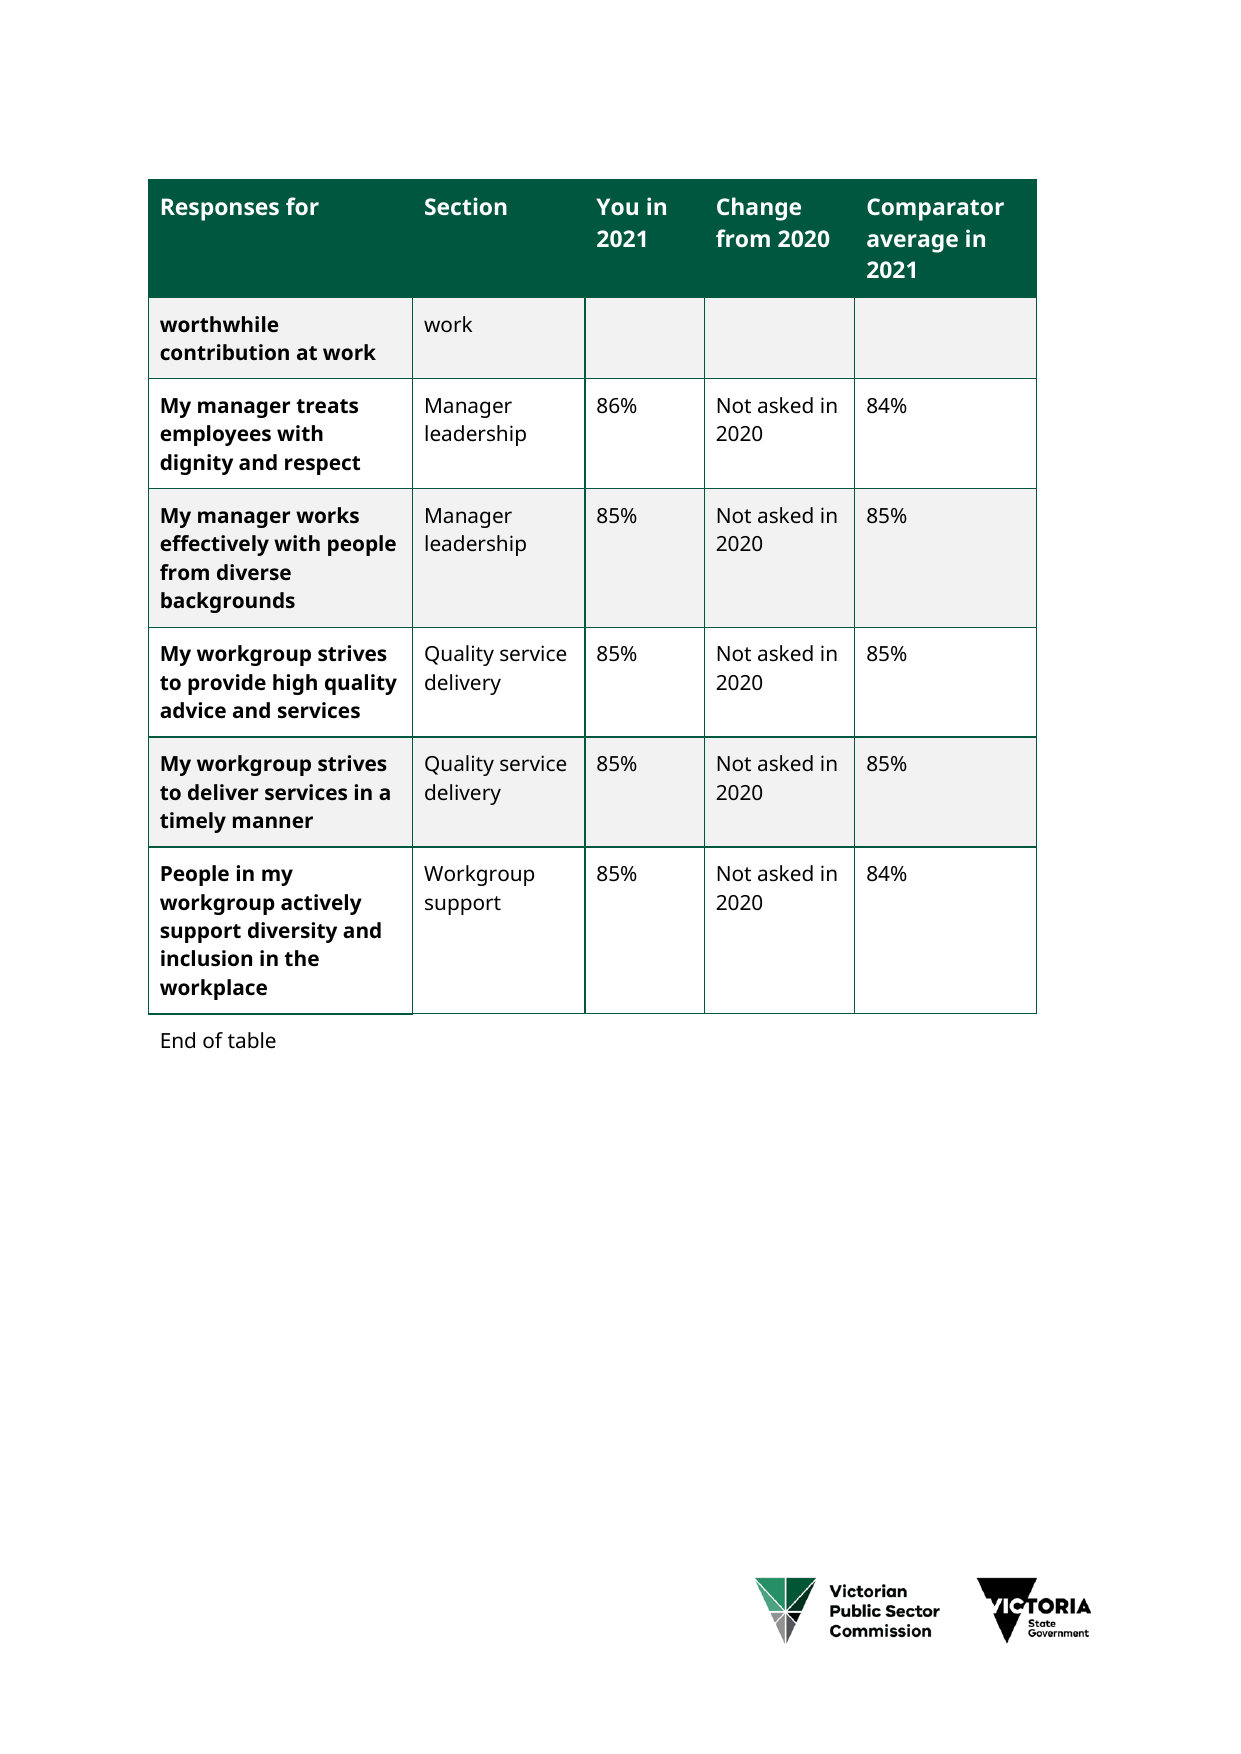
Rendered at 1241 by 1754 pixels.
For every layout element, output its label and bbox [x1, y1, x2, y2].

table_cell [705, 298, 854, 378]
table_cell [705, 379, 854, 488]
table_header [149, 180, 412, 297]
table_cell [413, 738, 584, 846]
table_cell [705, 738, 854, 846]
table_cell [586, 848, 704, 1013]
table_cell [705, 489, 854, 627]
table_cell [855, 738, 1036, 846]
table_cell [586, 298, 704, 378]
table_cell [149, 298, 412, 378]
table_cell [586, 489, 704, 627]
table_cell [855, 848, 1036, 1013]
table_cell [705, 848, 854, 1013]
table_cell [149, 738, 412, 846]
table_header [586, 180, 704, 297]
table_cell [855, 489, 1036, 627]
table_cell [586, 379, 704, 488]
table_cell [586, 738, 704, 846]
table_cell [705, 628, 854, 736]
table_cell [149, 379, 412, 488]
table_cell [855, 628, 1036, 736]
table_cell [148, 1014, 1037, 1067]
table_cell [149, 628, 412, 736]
picture [754, 1577, 1093, 1645]
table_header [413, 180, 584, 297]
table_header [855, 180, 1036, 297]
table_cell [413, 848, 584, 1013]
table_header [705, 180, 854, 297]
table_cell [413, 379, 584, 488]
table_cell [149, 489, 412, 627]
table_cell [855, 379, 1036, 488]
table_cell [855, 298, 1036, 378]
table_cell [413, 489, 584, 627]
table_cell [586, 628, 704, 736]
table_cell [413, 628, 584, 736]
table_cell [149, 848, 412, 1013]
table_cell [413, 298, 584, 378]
